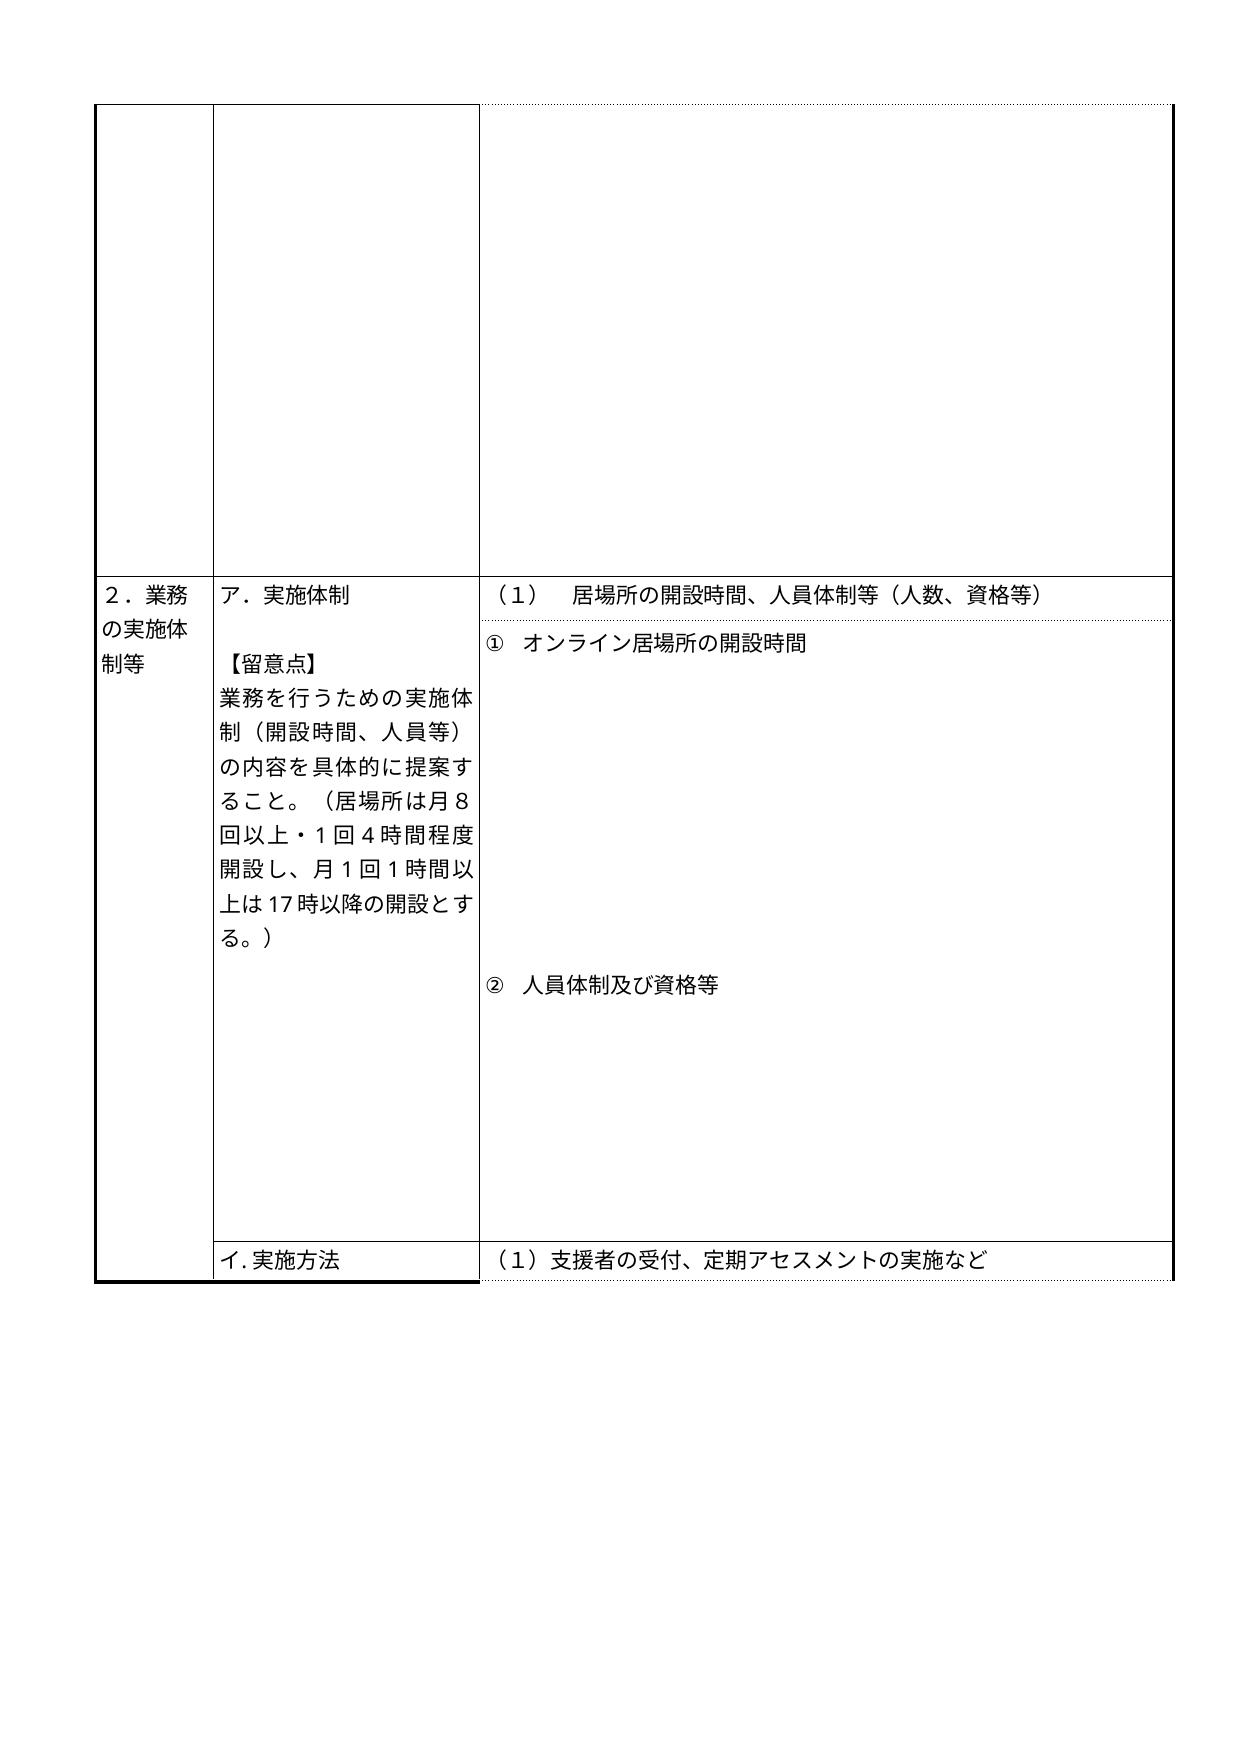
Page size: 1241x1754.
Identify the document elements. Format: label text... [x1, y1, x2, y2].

table_cell （１）支援者の受付、定期アセスメントの実施など [480, 1242, 1172, 1279]
table_cell [480, 104, 1172, 576]
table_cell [214, 1242, 479, 1279]
table_cell オンライン居場所の開設時間 人員体制及び資格等 [480, 620, 1172, 1241]
table_cell ２．業務の実施体制等 [97, 577, 213, 1279]
table_cell （１） 居場所の開設時間、人員体制等（人数、資格等） [480, 577, 1172, 620]
table_cell ア．実施体制 【留意点】 業務を行うための実施体制（開設時間、人員等）の内容を具体的に提案すること。（居場所は月８回以上・1回4時間程度開設し、月1回1時間以上は17時以降の開設とする。） [214, 577, 479, 1241]
